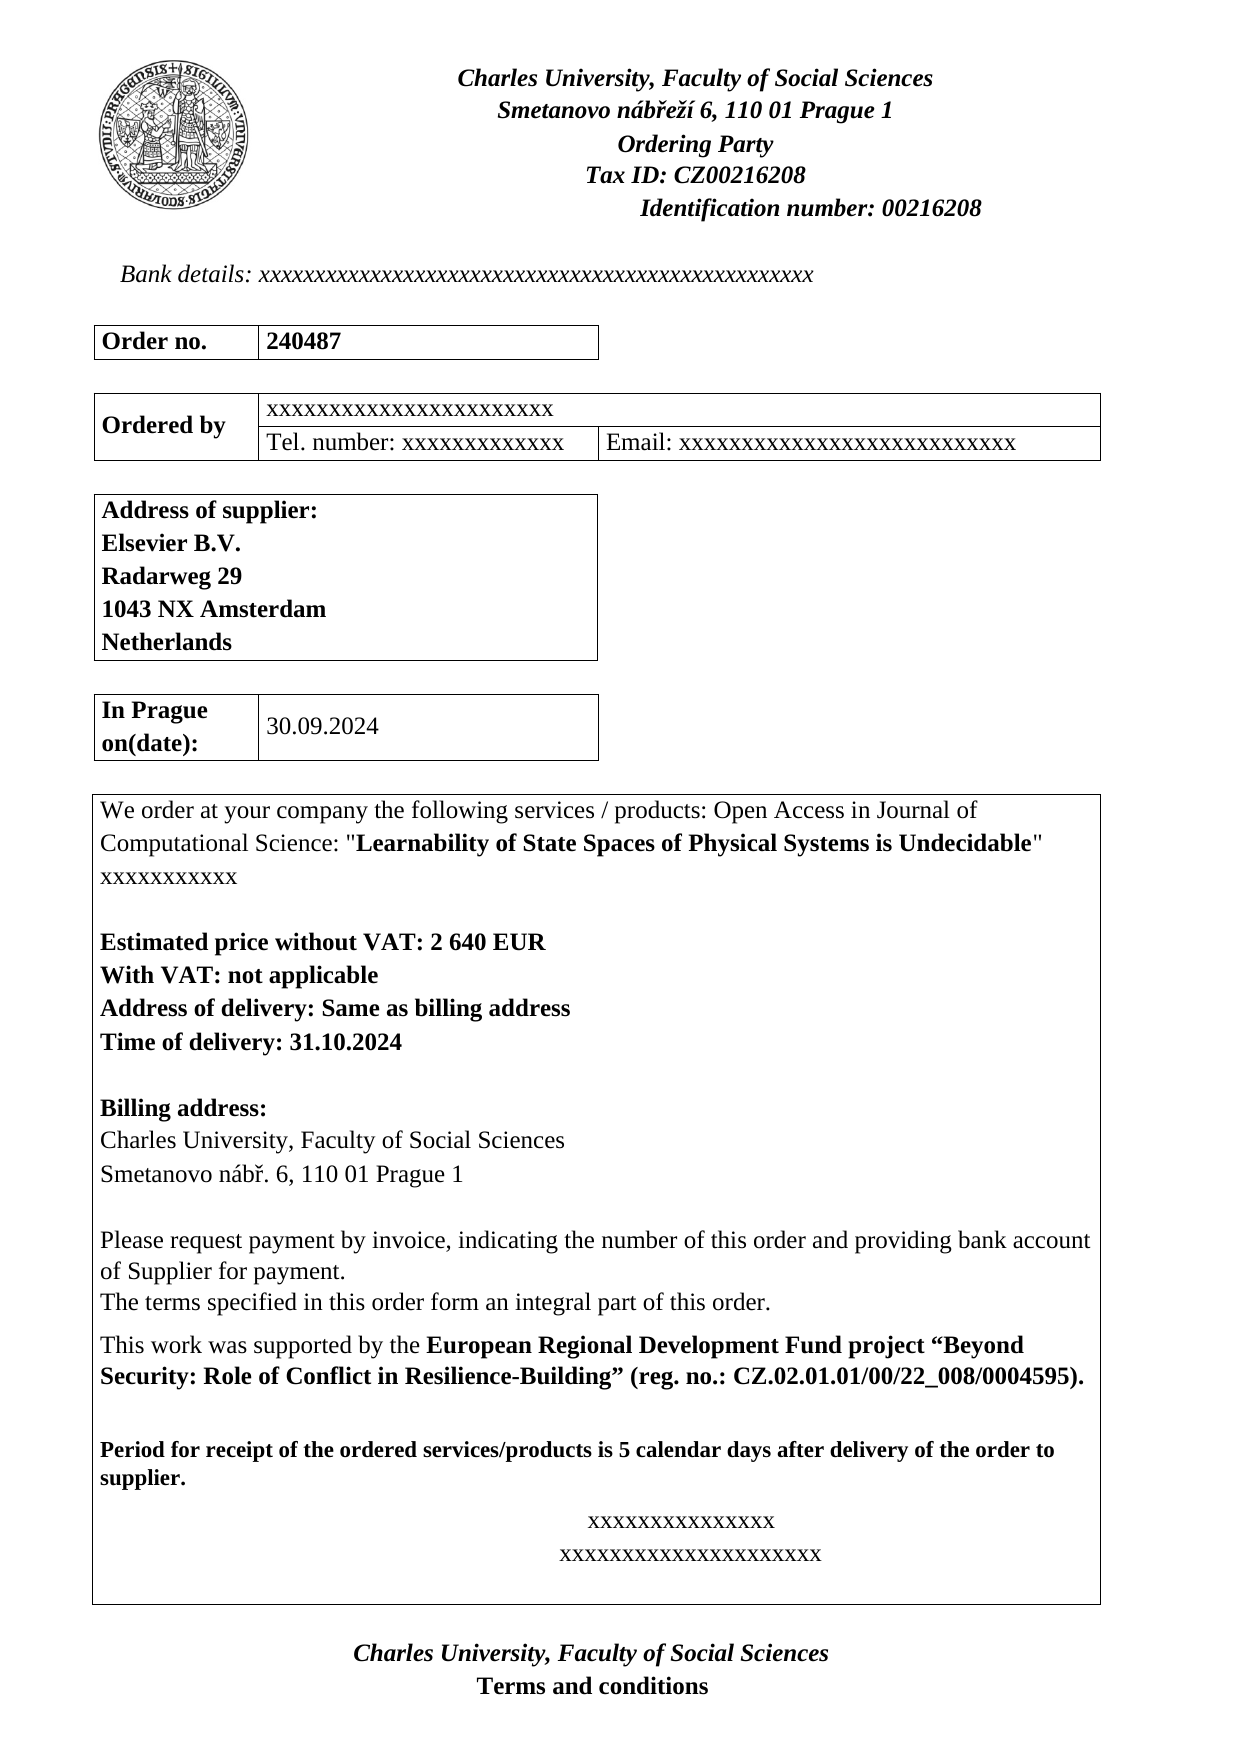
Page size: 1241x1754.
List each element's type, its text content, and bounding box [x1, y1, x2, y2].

text Identification number: 00216208 [89, 193, 1122, 221]
text , Faculty of Social Sciences Terms and conditions [89, 1638, 1096, 1700]
text Smetanovo nábřeží 6, 110 01 1 [252, 96, 1122, 124]
table_header Order no. [95, 326, 258, 358]
picture [92, 54, 252, 211]
table_cell Tel. number: xxxxxxxxxxxxx [259, 427, 598, 460]
table_header In Prague on(date): [95, 695, 258, 760]
text Tax ID: CZ00216208 [252, 160, 1122, 188]
table_header Address of supplier: Elsevier B.V. Radarweg 29 1043 NX Amsterdam Netherlands [95, 495, 597, 659]
text Ordering Party [252, 129, 1122, 157]
table_header 240487 [259, 326, 598, 358]
table_cell Email: xxxxxxxxxxxxxxxxxxxxxxxxxxx [599, 427, 1100, 460]
table_header xxxxxxxxxxxxxxxxxxxxxxx [259, 394, 1100, 426]
table_header 30.09.2024 [259, 695, 598, 760]
text Bank details: xxxxxxxxxxxxxxxxxxxxxxxxxxxxxxxxxxxxxxxxxxxxxxxxxx [89, 259, 1122, 287]
text Charles University, Faculty of Social Sciences [252, 63, 1122, 91]
table_header Ordered by [95, 394, 258, 460]
table_header We order at your company the following services / products: Open Access in Journal of Computational Science: "Learnability of State Spaces of Physical Systems is Undecidable" xxxxxxxxxxx Estimated price without VAT: 2 640 EUR With VAT: not applicable Address of delivery: Same as billing address Time of delivery: 31.10.2024 Billing address: , Faculty of Social Sciences Smetanovo nábř. 6, 110 01 1 Please request payment by invoice, indicating the number of this order and providing bank account of Supplier for payment. The terms specified in this order form an integral part of this order. This work was supported by the European Regional Development Fund project “Beyond Security: Role of Conflict in Resilience-Building” (reg. no.: CZ.02.01.01/00/22_008/0004595). Period for receipt of the ordered services/products is 5 calendar days after delivery of the order to supplier. xxxxxxxxxxxxxxx xxxxxxxxxxxxxxxxxxxxx [93, 795, 1100, 1604]
